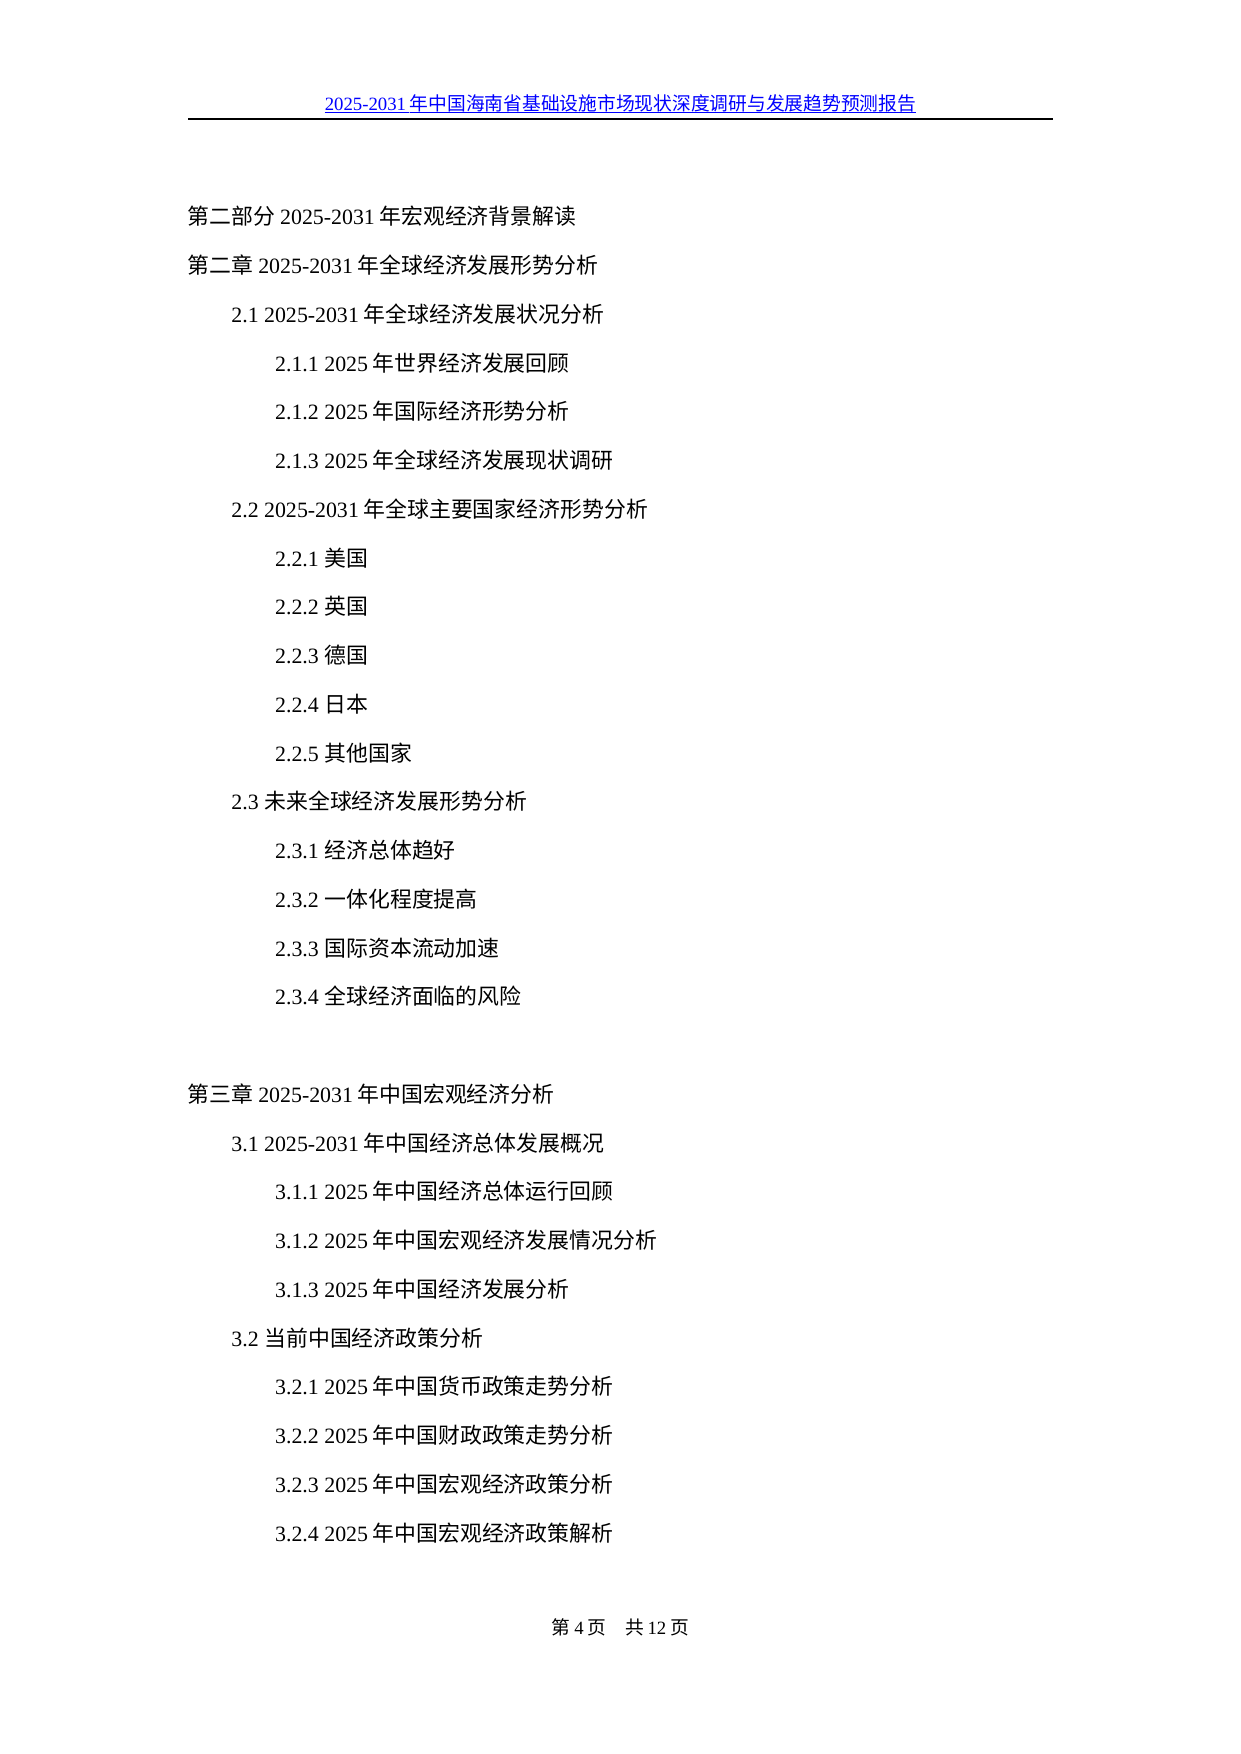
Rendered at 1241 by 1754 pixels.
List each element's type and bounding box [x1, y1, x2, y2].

text [187, 150, 1053, 1548]
